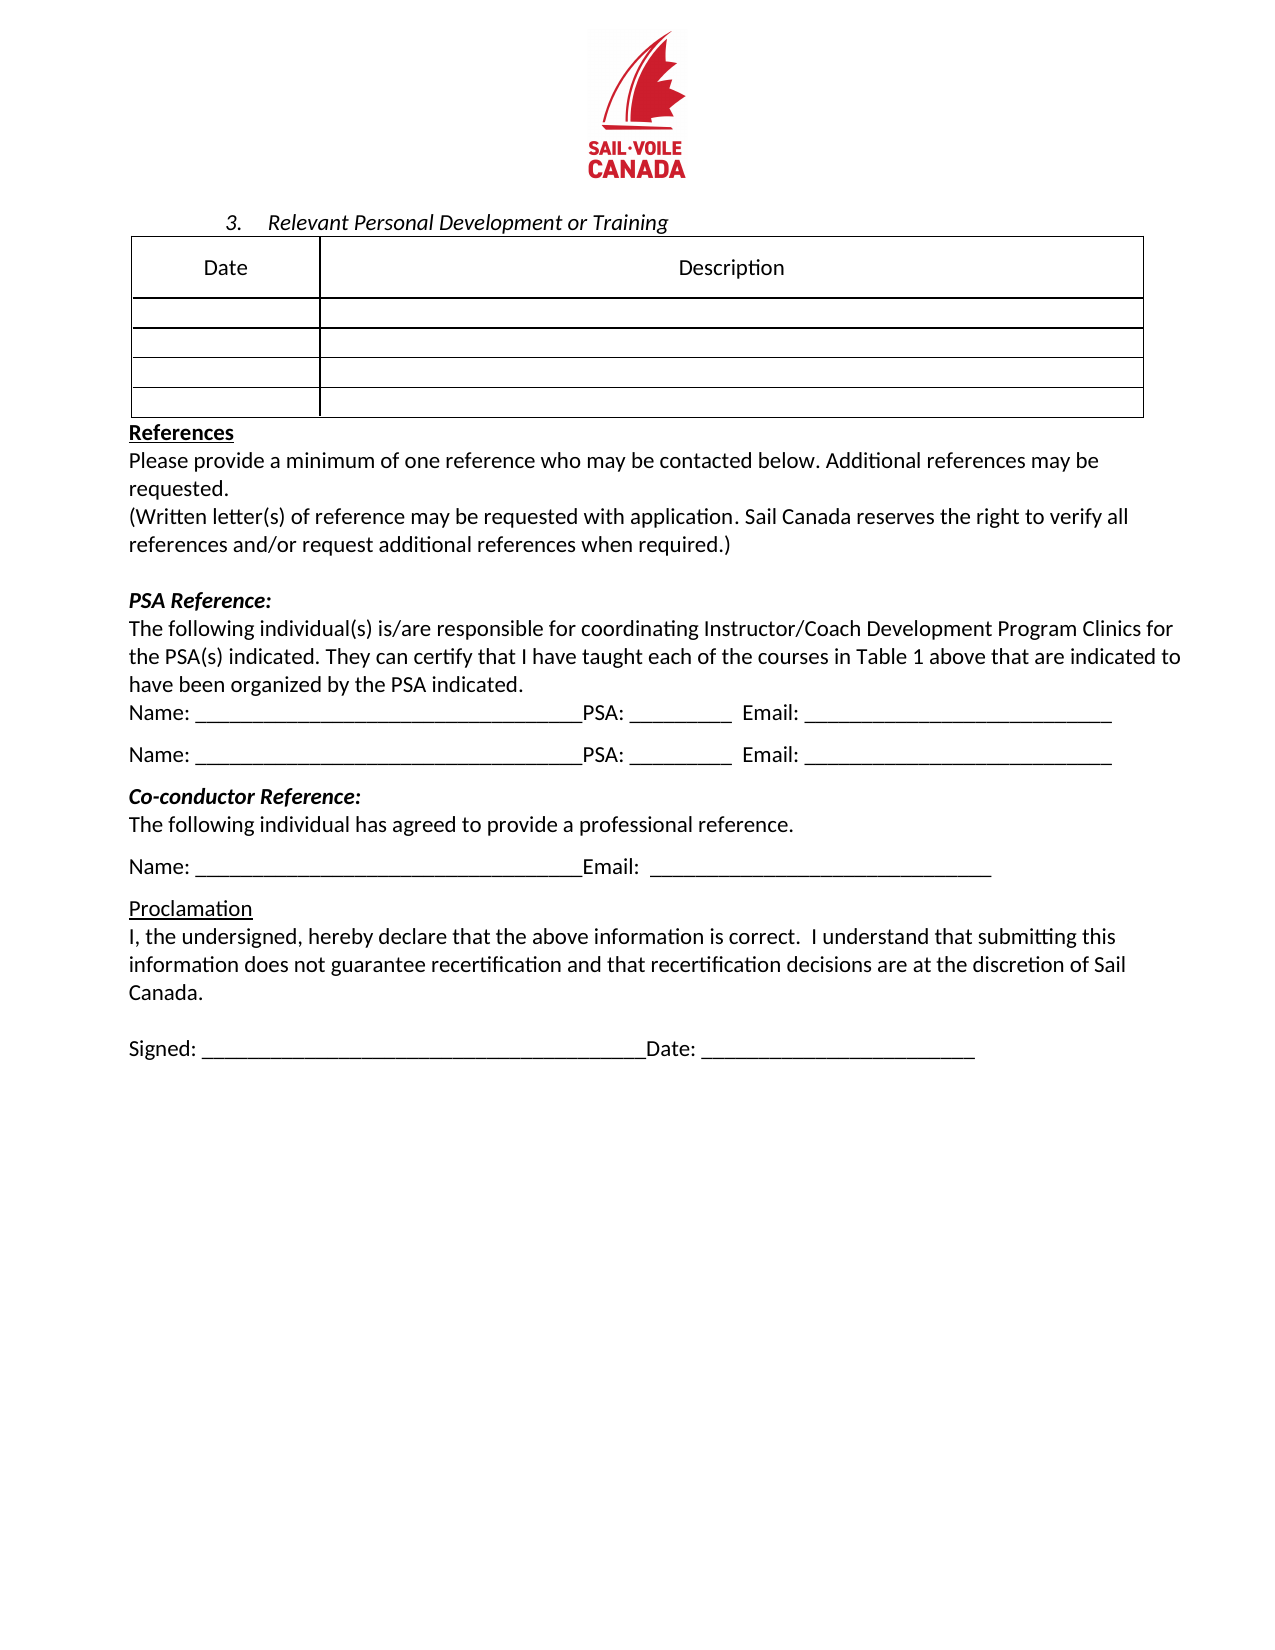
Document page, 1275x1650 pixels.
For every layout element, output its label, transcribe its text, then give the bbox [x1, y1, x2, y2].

table_cell [132, 358, 319, 387]
table_cell [132, 328, 319, 357]
picture [587, 29, 688, 180]
text I, the undersigned, hereby declare that the above information is correct. I understand that submitting this information does not guarantee recertification and that recertification decisions are at the discretion of Sail Canada. [128, 922, 1206, 1006]
text PSA Reference: [128, 586, 1206, 614]
text Name: __________________________________PSA: _________ Email: ___________________________ [128, 698, 1206, 726]
text Name: __________________________________PSA: _________ Email: ___________________________ [128, 740, 1206, 768]
table_header Description [321, 237, 1143, 297]
list Relevant Personal Development or Training [225, 208, 1087, 236]
text Co-conductor Reference: [128, 782, 1206, 810]
table_cell [132, 298, 319, 327]
table_cell [321, 388, 1143, 416]
text The following individual has agreed to provide a professional reference. [128, 810, 1206, 838]
table_cell [321, 329, 1143, 357]
text Signed: _______________________________________Date: ________________________ [128, 1034, 1206, 1062]
table_cell [132, 388, 319, 416]
text Proclamation [128, 894, 1206, 922]
text References [128, 418, 1206, 446]
table_cell [321, 358, 1143, 387]
text Please provide a minimum of one reference who may be contacted below. Additional references may be requested. [128, 446, 1206, 502]
table_cell [321, 299, 1143, 327]
text Name: __________________________________Email: ______________________________ [128, 852, 1206, 880]
table_header Date [132, 237, 319, 297]
text (Written letter(s) of reference may be requested with application. Sail Canada reserves the right to verify all references and/or request additional references when required.) [128, 502, 1206, 558]
text The following individual(s) is/are responsible for coordinating Instructor/Coach Development Program Clinics for the PSA(s) indicated. They can certify that I have taught each of the courses in Table 1 above that are indicated to have been organized by the PSA indicated. [128, 614, 1206, 698]
